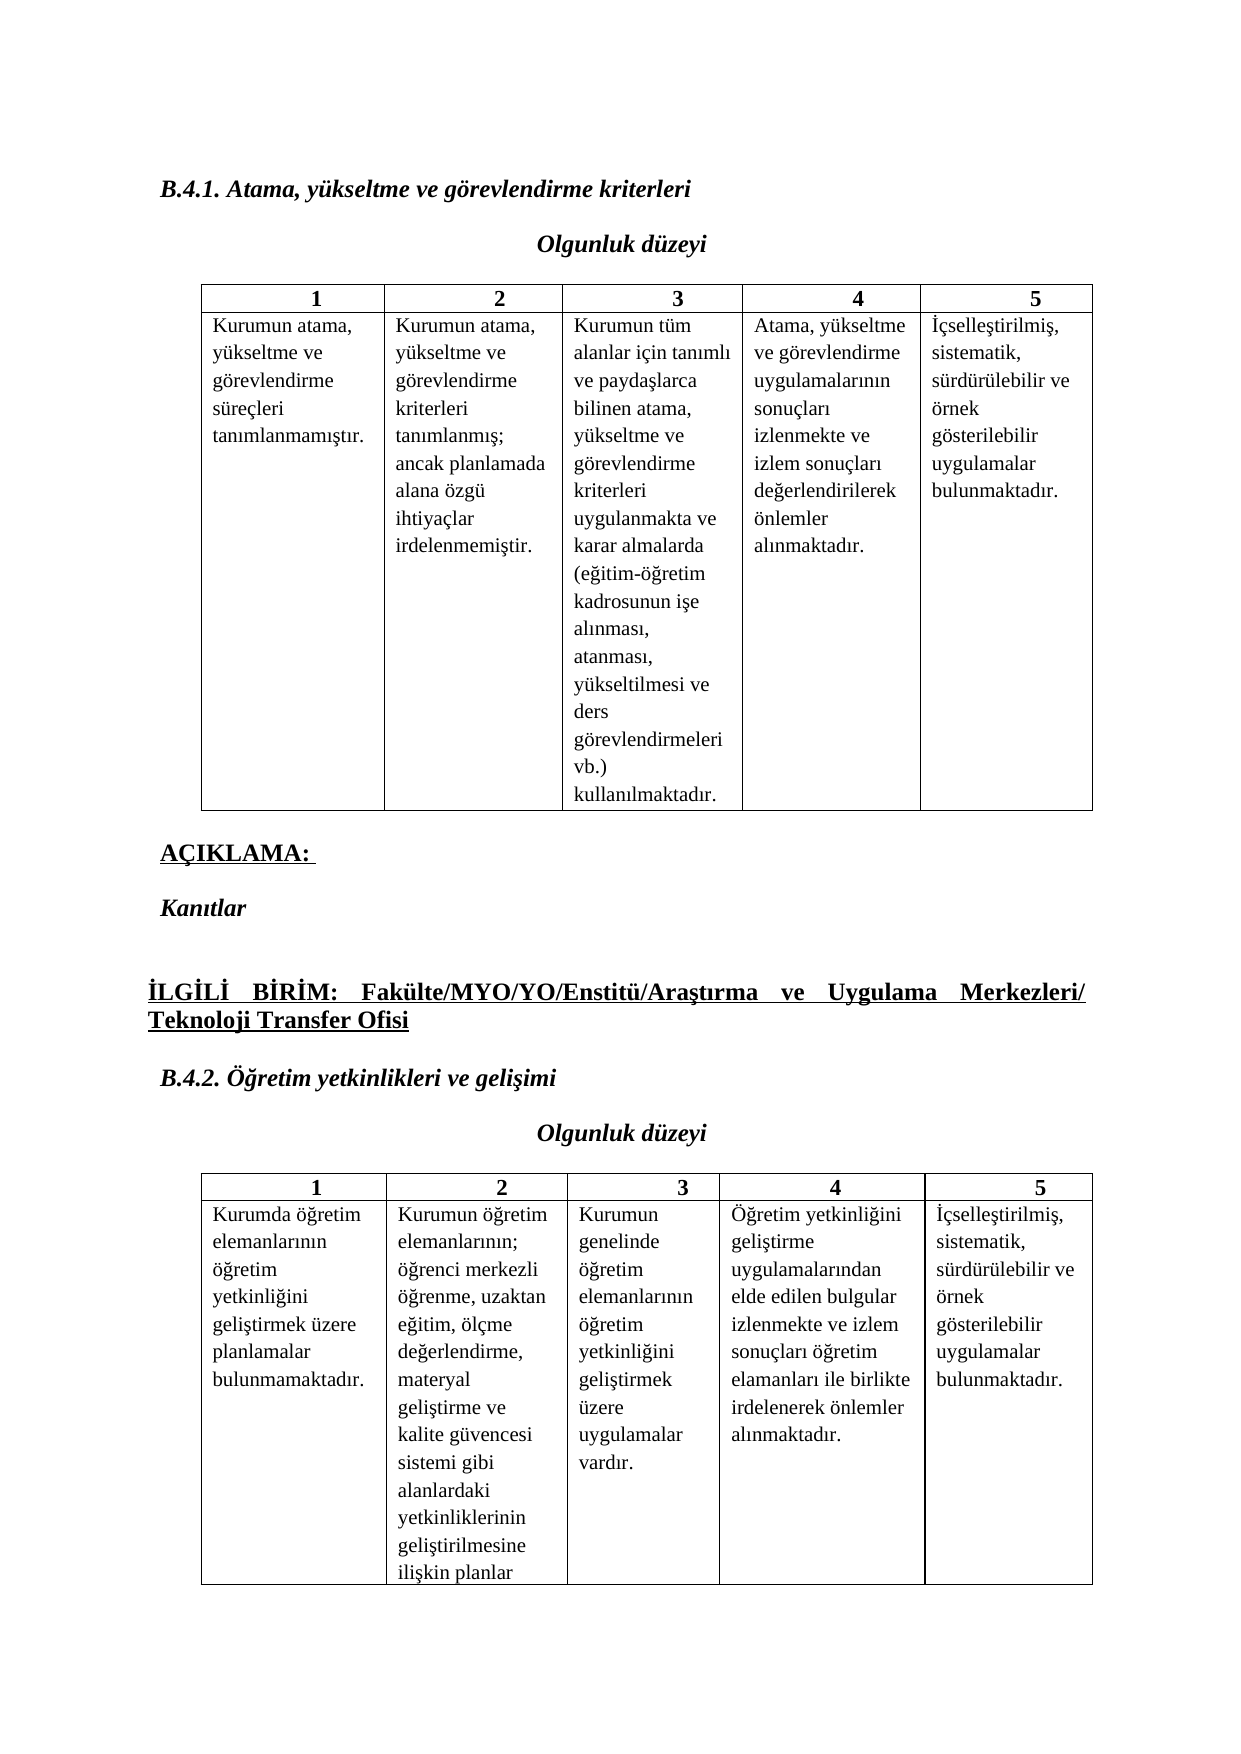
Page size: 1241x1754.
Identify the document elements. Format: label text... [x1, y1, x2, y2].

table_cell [926, 1201, 1092, 1584]
table_header 5 [921, 285, 1092, 312]
text İLGİLİ BİRİM: Fakülte/MYO/YO/Enstitü/Araştırma ve Uygulama Merkezleri/ Teknoloji Transfer Ofisi [148, 977, 1086, 1002]
subtitle Olgunluk düzeyi [160, 229, 1086, 258]
subtitle Olgunluk düzeyi [160, 1118, 1086, 1147]
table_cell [202, 1201, 386, 1584]
table_cell Kurumun atama, yükseltme ve görevlendirme kriterleri tanımlanmış; ancak planlamada alana özgü ihtiyaçlar irdelenmemiştir. [385, 313, 562, 810]
table_cell Atama, yükseltme ve görevlendirme uygulamalarının sonuçları izlenmekte ve izlem sonuçları değerlendirilerek önlemler alınmaktadır. [743, 313, 920, 810]
table_header 3 [568, 1174, 719, 1200]
table_header 4 [720, 1174, 924, 1200]
table_header 2 [387, 1174, 567, 1200]
subtitle B.4.2. Öğretim yetkinlikleri ve gelişimi [160, 1063, 1086, 1092]
table_header 1 [202, 285, 384, 312]
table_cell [720, 1201, 924, 1584]
table_cell Kurumun atama, yükseltme ve görevlendirme süreçleri tanımlanmamıştır. [202, 313, 384, 810]
subtitle B.4.1. Atama, yükseltme ve görevlendirme kriterleri [160, 174, 1086, 203]
table_cell Kurumun tüm alanlar için tanımlı ve paydaşlarca bilinen atama, yükseltme ve görevlendirme kriterleri uygulanmakta ve karar almalarda (eğitim-öğretim kadrosunun işe alınması, atanması, yükseltilmesi ve ders görevlendirmeleri vb.) kullanılmaktadır. [563, 313, 742, 810]
subtitle Kanıtlar [160, 893, 1086, 921]
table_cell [387, 1201, 567, 1584]
table_header 4 [743, 285, 920, 312]
table_header 5 [926, 1174, 1092, 1200]
table_header 3 [563, 285, 742, 312]
table_header 1 [202, 1174, 386, 1200]
table_cell İçselleştirilmiş, sistematik, sürdürülebilir ve örnek gösterilebilir uygulamalar bulunmaktadır. [921, 313, 1092, 810]
table_header 2 [385, 285, 562, 312]
text İLGİLİ BİRİM: Fakülte/MYO/YO/Enstitü/Araştırma ve Uygulama Merkezleri/ Teknoloji Transfer Ofisi [148, 1003, 1086, 1034]
subtitle AÇIKLAMA: [160, 838, 1086, 866]
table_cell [568, 1201, 719, 1584]
